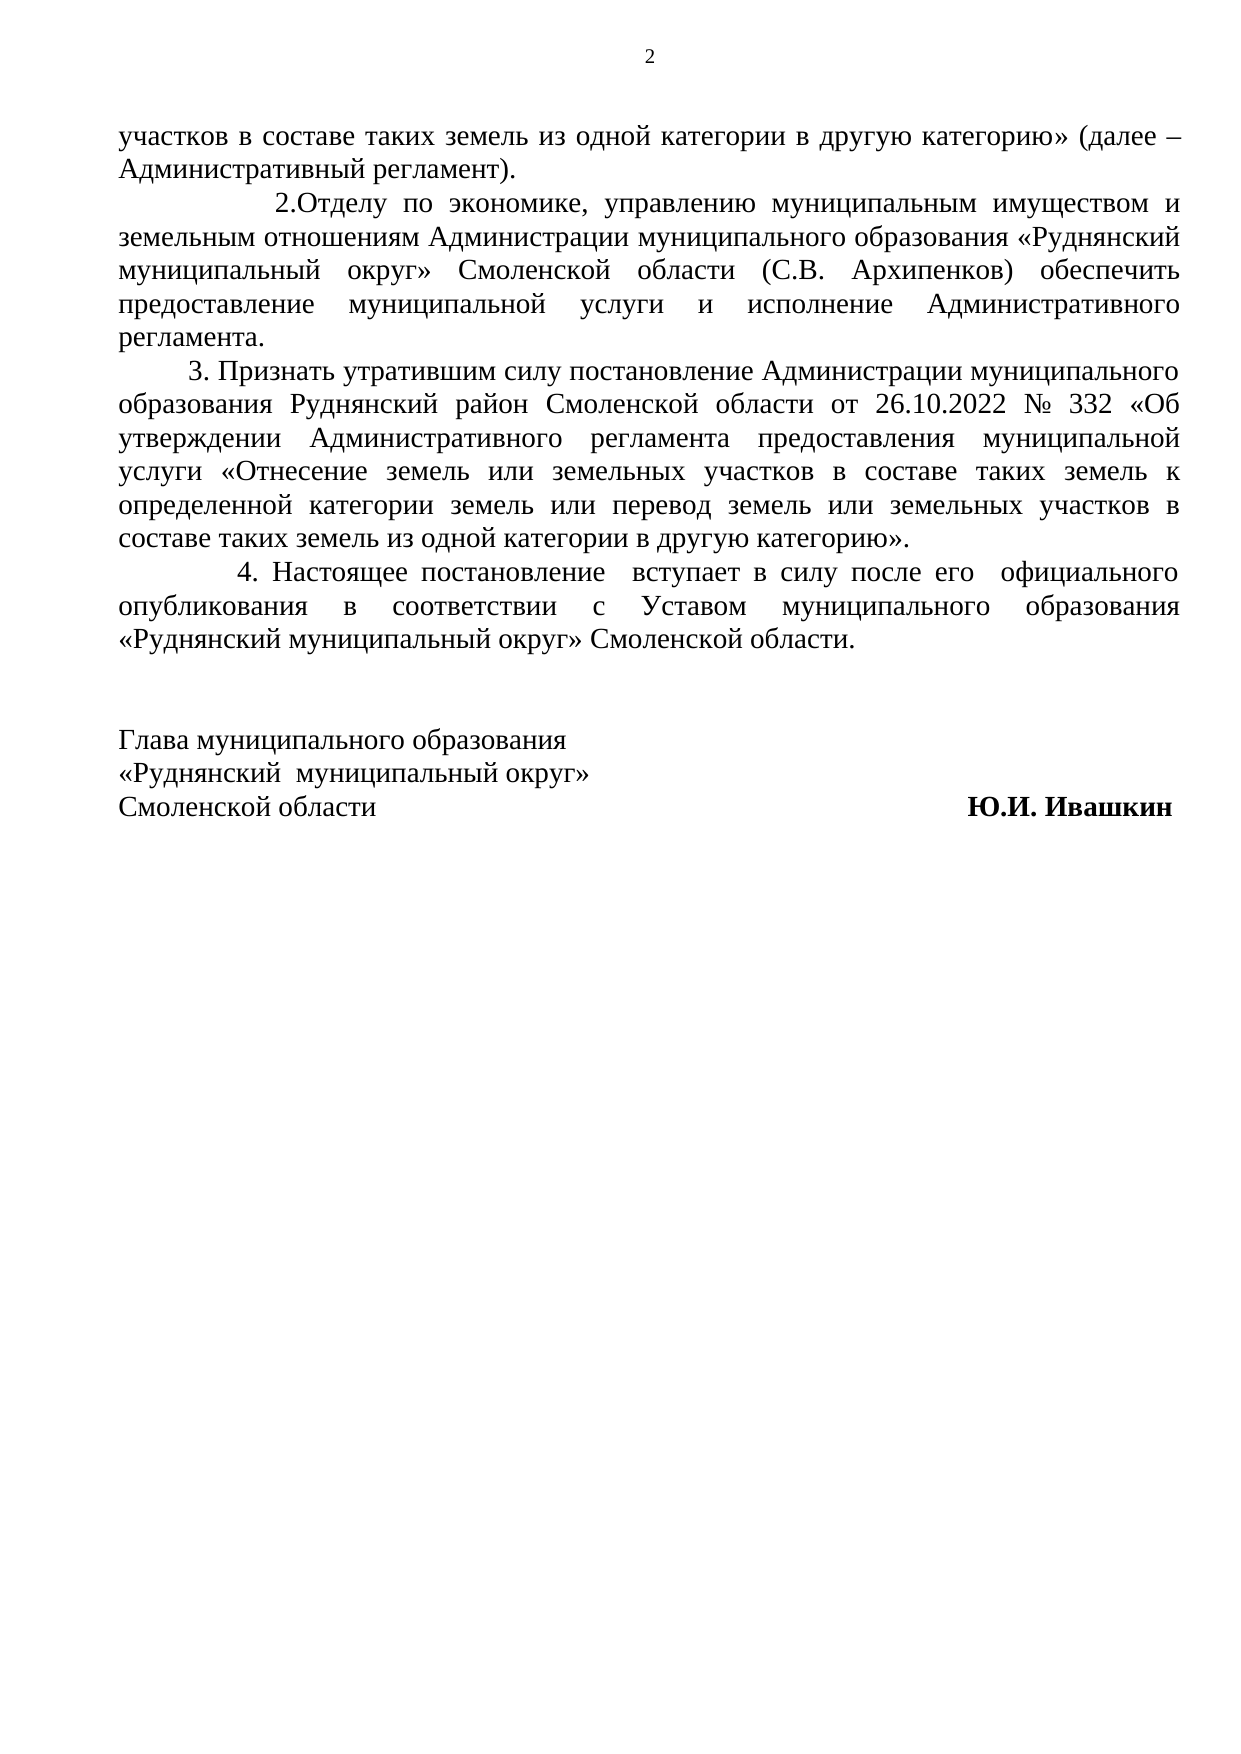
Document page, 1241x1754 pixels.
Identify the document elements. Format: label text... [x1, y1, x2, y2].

text 3. Признать утратившим силу постановление Администрации муниципального образования Руднянский район Смоленской области от 26.10.2022 № 332 «Об утверждении Административного регламента предоставления муниципальной услуги «Отнесение земель или земельных участков в составе таких земель к определенной категории земель или перевод земель или земельных участков в составе таких земель из одной категории в другую категорию». [118, 353, 1181, 554]
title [118, 118, 1181, 185]
text 2.Отделу по экономике, управлению муниципальным имуществом и земельным отношениям Администрации муниципального образования «Руднянский муниципальный округ» Смоленской области (С.В. Архипенков) обеспечить предоставление муниципальной услуги и исполнение Административного регламента. [118, 185, 1181, 353]
text Смоленской области Ю.И. Ивашкин [118, 789, 1181, 822]
text 4. Настоящее постановление вступает в силу после его официального опубликования в соответствии с Уставом муниципального образования «Руднянский муниципальный округ» Смоленской области. [118, 554, 1181, 655]
text Глава муниципального образования [118, 722, 1181, 755]
text «Руднянский муниципальный округ» [118, 755, 1181, 789]
